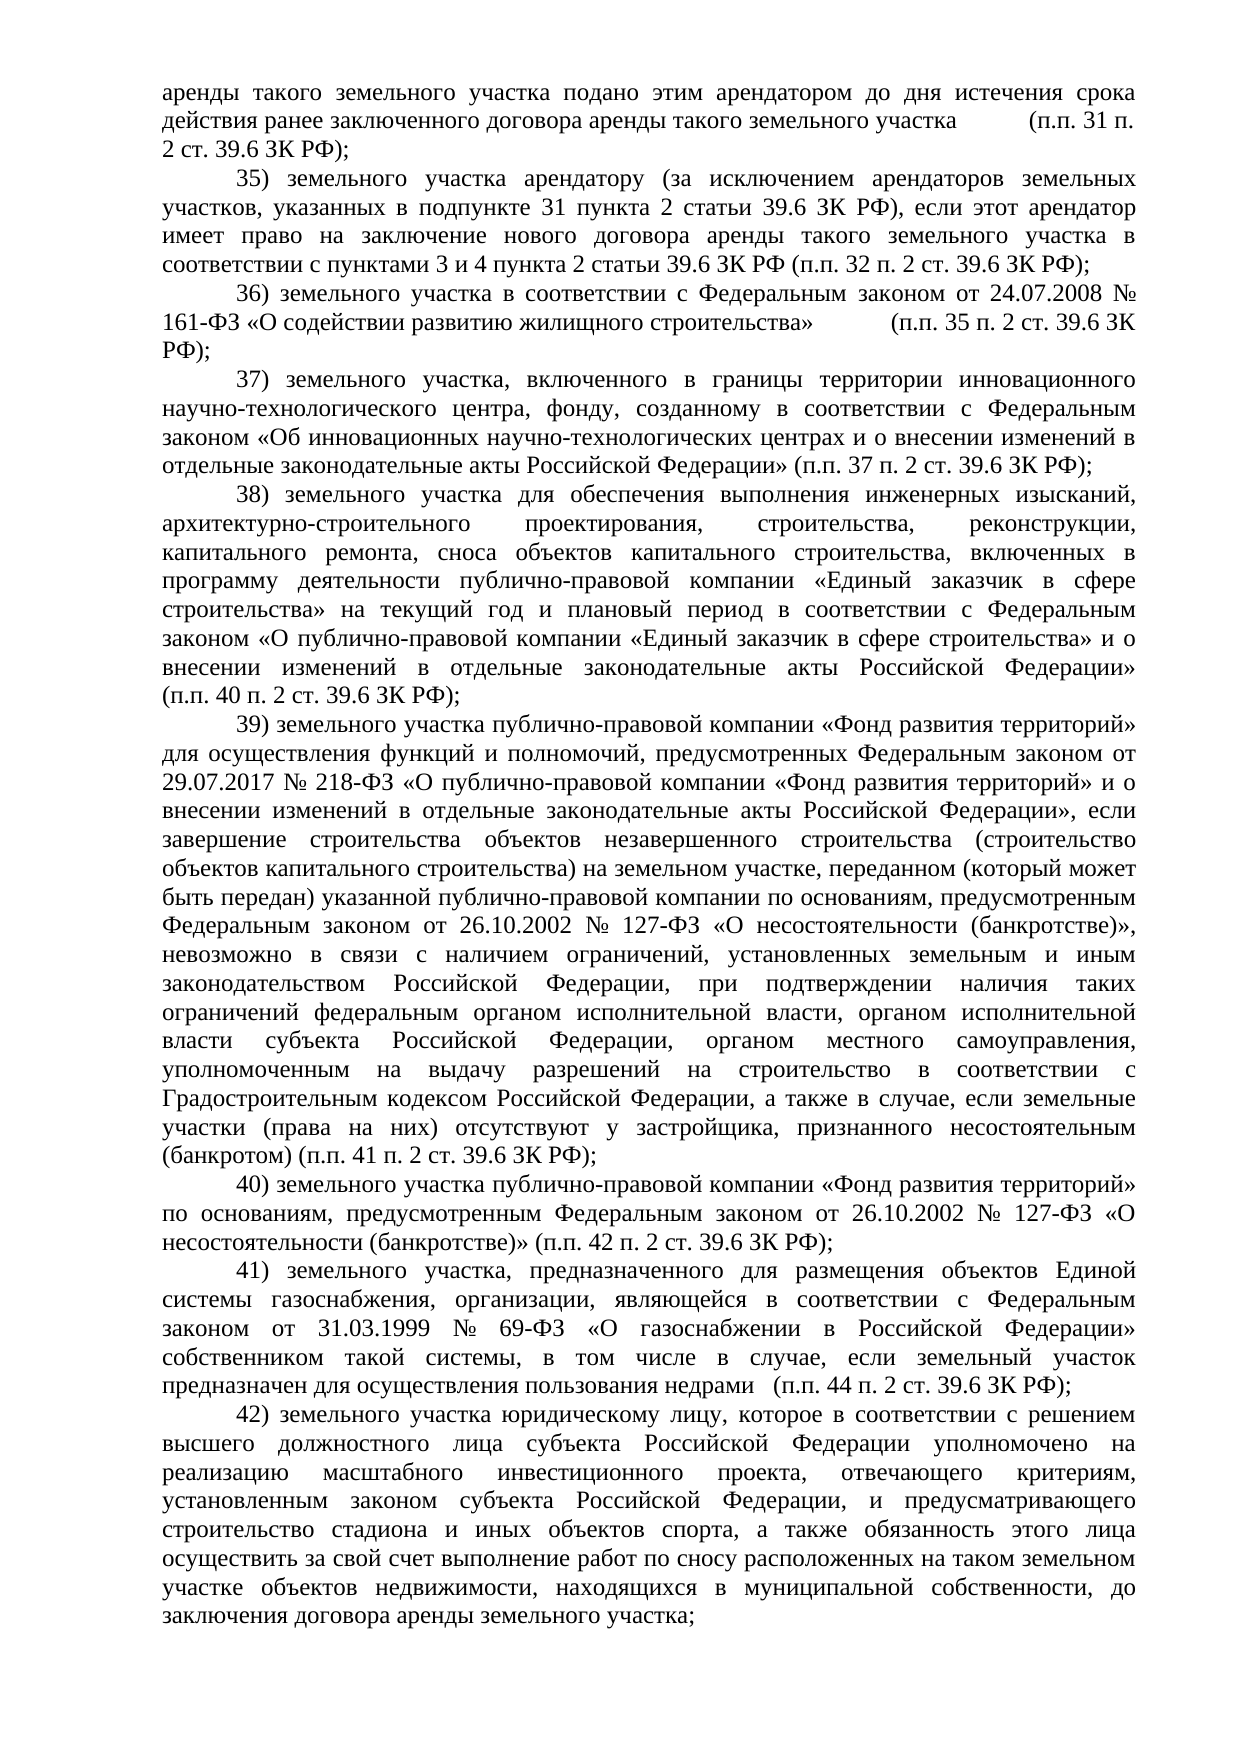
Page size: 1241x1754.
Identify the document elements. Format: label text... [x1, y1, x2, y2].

text 35) земельного участка арендатору (за исключением арендаторов земельных участков, указанных в подпункте 31 пункта 2 статьи 39.6 ЗК РФ), если этот арендатор имеет право на заключение нового договора аренды такого земельного участка в соответствии с пунктами 3 и 4 пункта 2 статьи 39.6 ЗК РФ (п.п. 32 п. 2 ст. 39.6 ЗК РФ); [162, 163, 1137, 278]
text 42) земельного участка юридическому лицу, которое в соответствии с решением высшего должностного лица субъекта Российской Федерации уполномочено на реализацию масштабного инвестиционного проекта, отвечающего критериям, установленным законом субъекта Российской Федерации, и предусматривающего строительство стадиона и иных объектов спорта, а также обязанность этого лица осуществить за свой счет выполнение работ по сносу расположенных на таком земельном участке объектов недвижимости, находящихся в муниципальной собственности, до заключения договора аренды земельного участка; [162, 1399, 1137, 1629]
text 39) земельного участка публично-правовой компании «Фонд развития территорий» для осуществления функций и полномочий, предусмотренных Федеральным законом от 29.07.2017 № 218-ФЗ «О публично-правовой компании «Фонд развития территорий» и о внесении изменений в отдельные законодательные акты Российской Федерации», если завершение строительства объектов незавершенного строительства (строительство объектов капитального строительства) на земельном участке, переданном (который может быть передан) указанной публично-правовой компании по основаниям, предусмотренным Федеральным законом от 26.10.2002 № 127-ФЗ «О несостоятельности (банкротстве)», невозможно в связи с наличием ограничений, установленных земельным и иным законодательством Российской Федерации, при подтверждении наличия таких ограничений федеральным органом исполнительной власти, органом исполнительной власти субъекта Российской Федерации, органом местного самоуправления, уполномоченным на выдачу разрешений на строительство в соответствии с Градостроительным кодексом Российской Федерации, а также в случае, если земельные участки (права на них) отсутствуют у застройщика, признанного несостоятельным (банкротом) (п.п. 41 п. 2 ст. 39.6 ЗК РФ); [162, 709, 1137, 1169]
text 38) земельного участка для обеспечения выполнения инженерных изысканий, архитектурно-строительного проектирования, строительства, реконструкции, капитального ремонта, сноса объектов капитального строительства, включенных в программу деятельности публично-правовой компании «Единый заказчик в сфере строительства» на текущий год и плановый период в соответствии с Федеральным законом «О публично-правовой компании «Единый заказчик в сфере строительства» и о внесении изменений в отдельные законодательные акты Российской Федерации» (п.п. 40 п. 2 ст. 39.6 ЗК РФ); [162, 479, 1137, 709]
text 40) земельного участка публично-правовой компании «Фонд развития территорий» по основаниям, предусмотренным Федеральным законом от 26.10.2002 № 127-ФЗ «О несостоятельности (банкротстве)» (п.п. 42 п. 2 ст. 39.6 ЗК РФ); [162, 1169, 1137, 1256]
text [162, 77, 1137, 163]
text 41) земельного участка, предназначенного для размещения объектов Единой системы газоснабжения, организации, являющейся в соответствии с Федеральным законом от 31.03.1999 № 69-ФЗ «О газоснабжении в Российской Федерации» собственником такой системы, в том числе в случае, если земельный участок предназначен для осуществления пользования недрами (п.п. 44 п. 2 ст. 39.6 ЗК РФ); [162, 1256, 1137, 1399]
text 37) земельного участка, включенного в границы территории инновационного научно-технологического центра, фонду, созданному в соответствии с Федеральным законом «Об инновационных научно-технологических центрах и о внесении изменений в отдельные законодательные акты Российской Федерации» (п.п. 37 п. 2 ст. 39.6 ЗК РФ); [162, 364, 1137, 479]
text 36) земельного участка в соответствии с Федеральным законом от 24.07.2008 № 161-ФЗ «О содействии развитию жилищного строительства» (п.п. 35 п. 2 ст. 39.6 ЗК РФ); [162, 278, 1137, 364]
